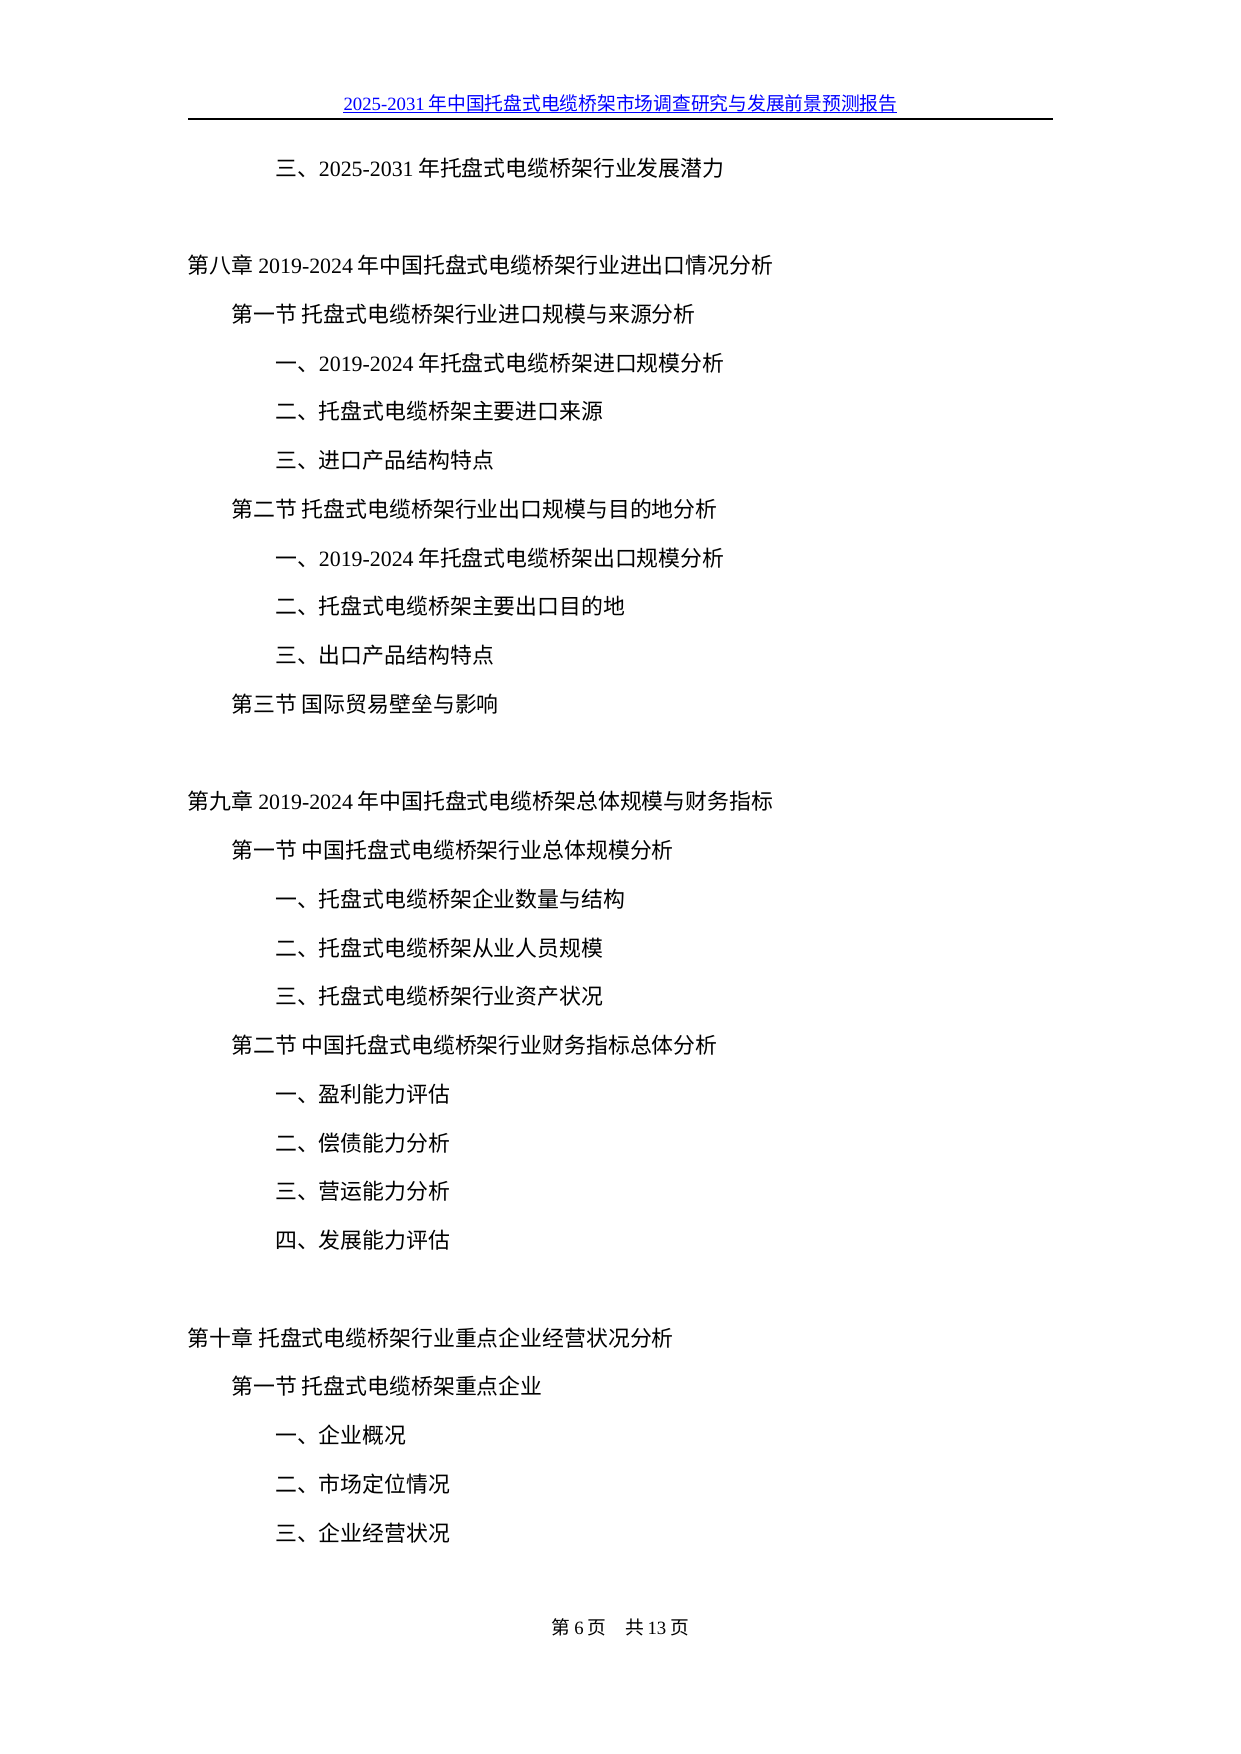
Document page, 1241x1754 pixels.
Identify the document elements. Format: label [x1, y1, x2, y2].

text [187, 150, 1053, 1548]
